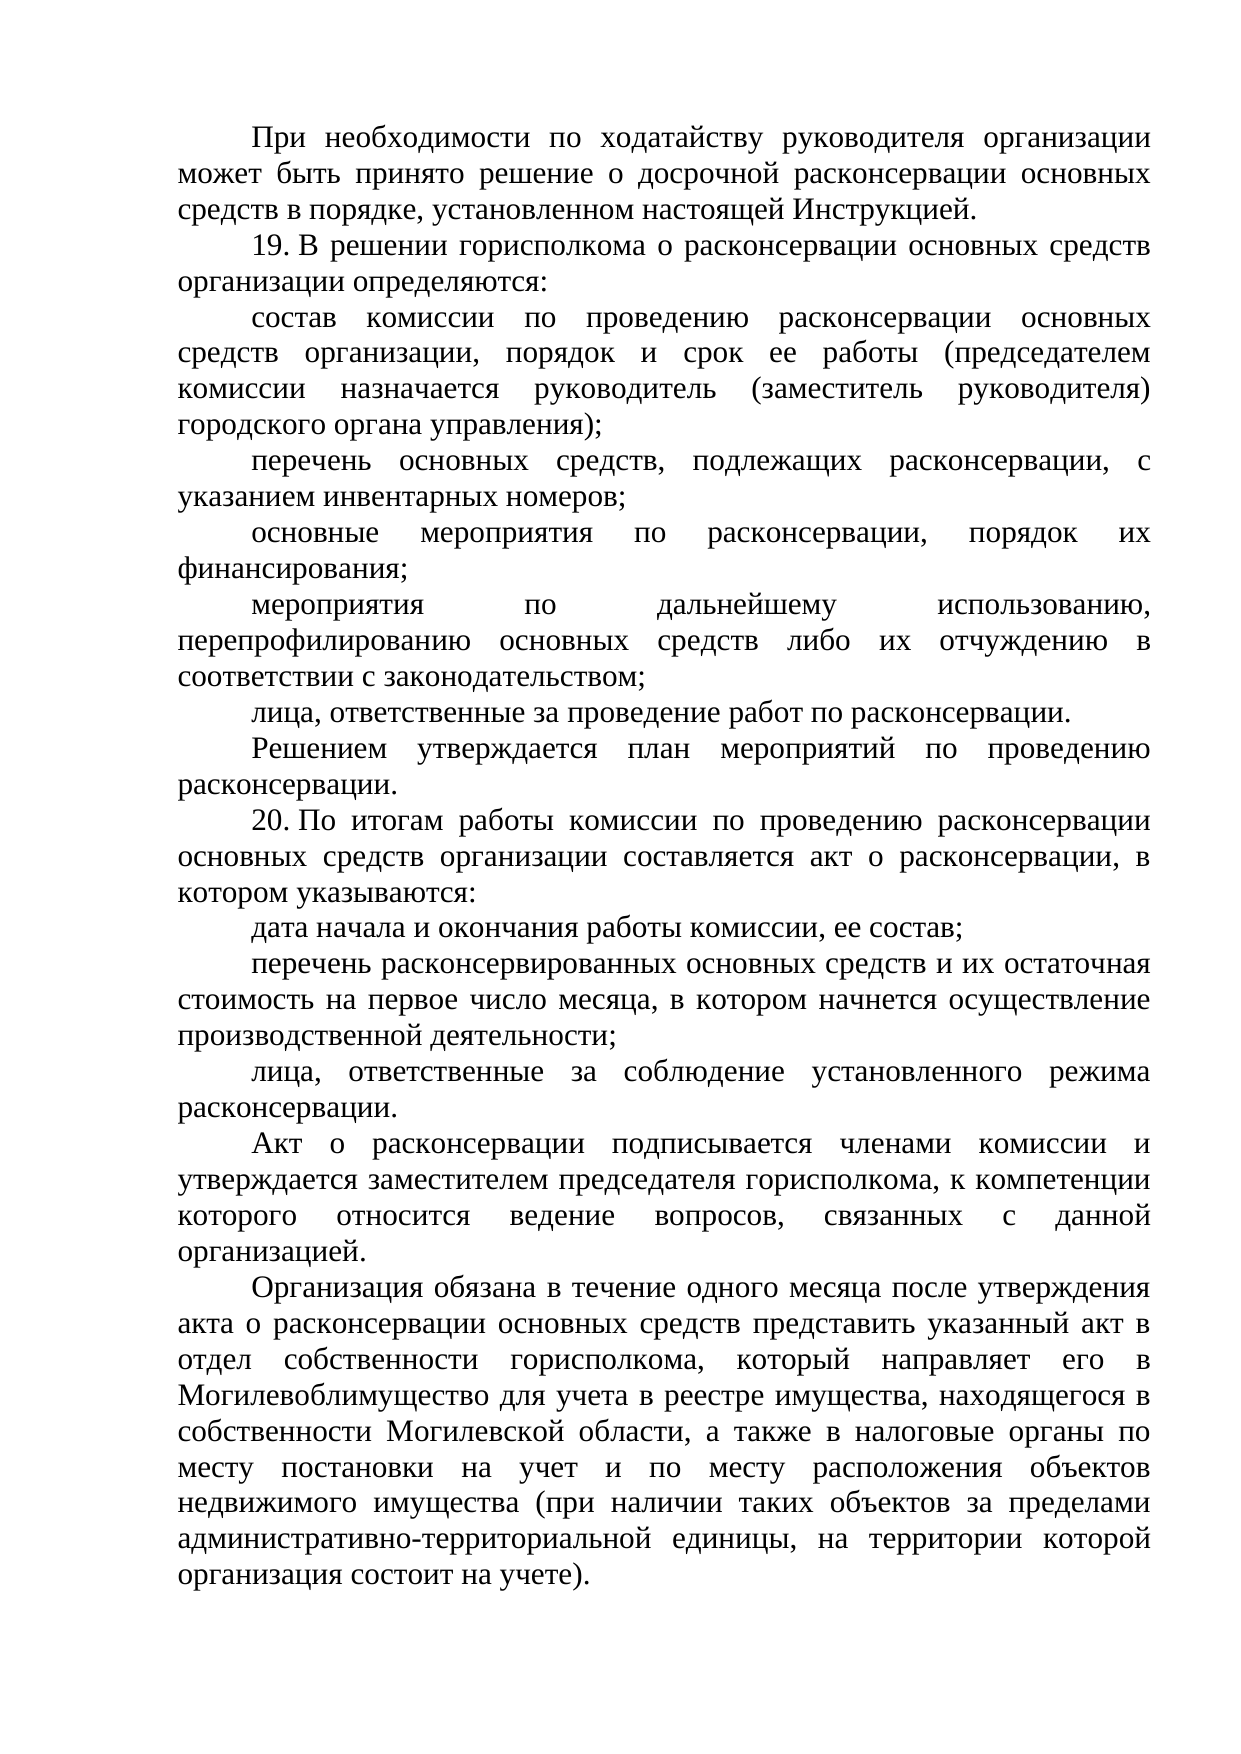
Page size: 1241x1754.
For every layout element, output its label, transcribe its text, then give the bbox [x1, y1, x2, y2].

text лица, ответственные за соблюдение установленного режима расконсервации. [177, 1052, 1152, 1124]
text Решением утверждается план мероприятий по проведению расконсервации. [177, 729, 1152, 801]
text Организация обязана в течение одного месяца после утверждения акта о расконсервации основных средств представить указанный акт в отдел собственности горисполкома, который направляет его в Могилевоблимущество для учета в реестре имущества, находящегося в собственности Могилевской области, а также в налоговые органы по месту постановки на учет и по месту расположения объектов недвижимого имущества (при наличии таких объектов за пределами административно-территориальной единицы, на территории которой организация состоит на учете). [177, 1268, 1152, 1592]
text Акт о расконсервации подписывается членами комиссии и утверждается заместителем председателя горисполкома, к компетенции которого относится ведение вопросов, связанных с данной организацией. [177, 1124, 1152, 1268]
text перечень основных средств, подлежащих расконсервации, с указанием инвентарных номеров; [177, 442, 1152, 513]
text 19. В решении горисполкома о расконсервации основных средств организации определяются: [177, 226, 1152, 298]
text 20. По итогам работы комиссии по проведению расконсервации основных средств организации составляется акт о расконсервации, в котором указываются: [177, 801, 1152, 909]
text состав комиссии по проведению расконсервации основных средств организации, порядок и срок ее работы (председателем комиссии назначается руководитель (заместитель руководителя) городского органа управления); [177, 298, 1152, 442]
text перечень расконсервированных основных средств и их остаточная стоимость на первое число месяца, в котором начнется осуществление производственной деятельности; [177, 945, 1152, 1052]
text При необходимости по ходатайству руководителя организации может быть принято решение о досрочной расконсервации основных средств в порядке, установленном настоящей Инструкцией. [177, 118, 1152, 226]
text дата начала и окончания работы комиссии, ее состав; [177, 909, 1152, 945]
text мероприятия по дальнейшему использованию, перепрофилированию основных средств либо их отчуждению в соответствии с законодательством; [177, 585, 1152, 693]
text основные мероприятия по расконсервации, порядок их финансирования; [177, 513, 1152, 585]
text лица, ответственные за проведение работ по расконсервации. [177, 693, 1152, 729]
